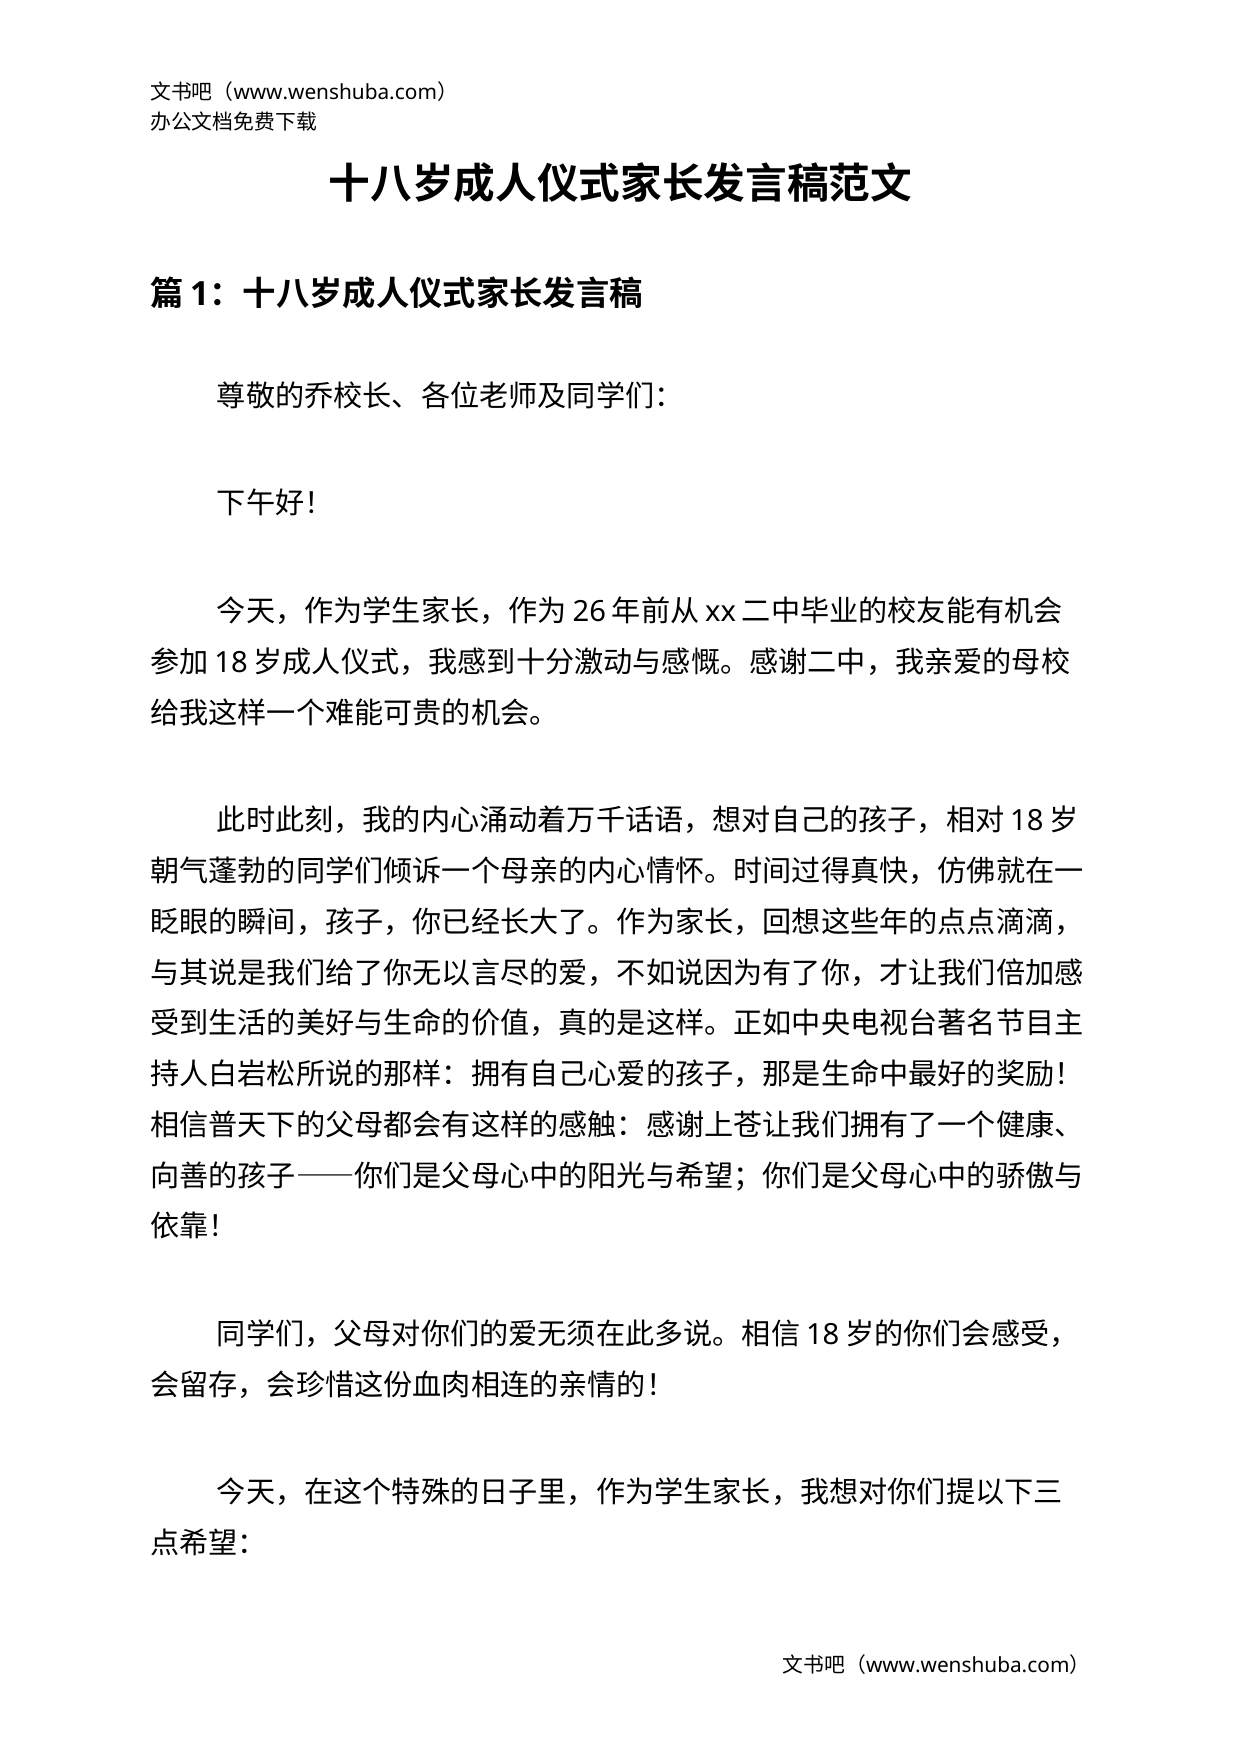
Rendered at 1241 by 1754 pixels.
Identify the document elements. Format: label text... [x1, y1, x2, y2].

text 篇1：十八岁成人仪式家长发言稿 [150, 267, 1090, 316]
text 今天，作为学生家长，作为26年前从xx二中毕业的校友能有机会参加18岁成人仪式，我感到十分激动与感慨。感谢二中，我亲爱的母校给我这样一个难能可贵的机会。 [150, 588, 1090, 732]
text 尊敬的乔校长、各位老师及同学们： [150, 372, 1090, 415]
text 此时此刻，我的内心涌动着万千话语，想对自己的孩子，相对18岁朝气蓬勃的同学们倾诉一个母亲的内心情怀。时间过得真快，仿佛就在一眨眼的瞬间，孩子，你已经长大了。作为家长，回想这些年的点点滴滴，与其说是我们给了你无以言尽的爱，不如说因为有了你，才让我们倍加感受到生活的美好与生命的价值，真的是这样。正如中央电视台著名节目主持人白岩松所说的那样：拥有自己心爱的孩子，那是生命中最好的奖励！相信普天下的父母都会有这样的感触：感谢上苍让我们拥有了一个健康、向善的孩子——你们是父母心中的阳光与希望；你们是父母心中的骄傲与依靠！ [150, 797, 1090, 1245]
text 同学们，父母对你们的爱无须在此多说。相信18岁的你们会感受，会留存，会珍惜这份血肉相连的亲情的！ [150, 1311, 1090, 1404]
text 今天，在这个特殊的日子里，作为学生家长，我想对你们提以下三点希望： [150, 1469, 1090, 1562]
text 下午好！ [150, 480, 1090, 522]
subtitle 十八岁成人仪式家长发言稿范文 [150, 150, 1090, 210]
